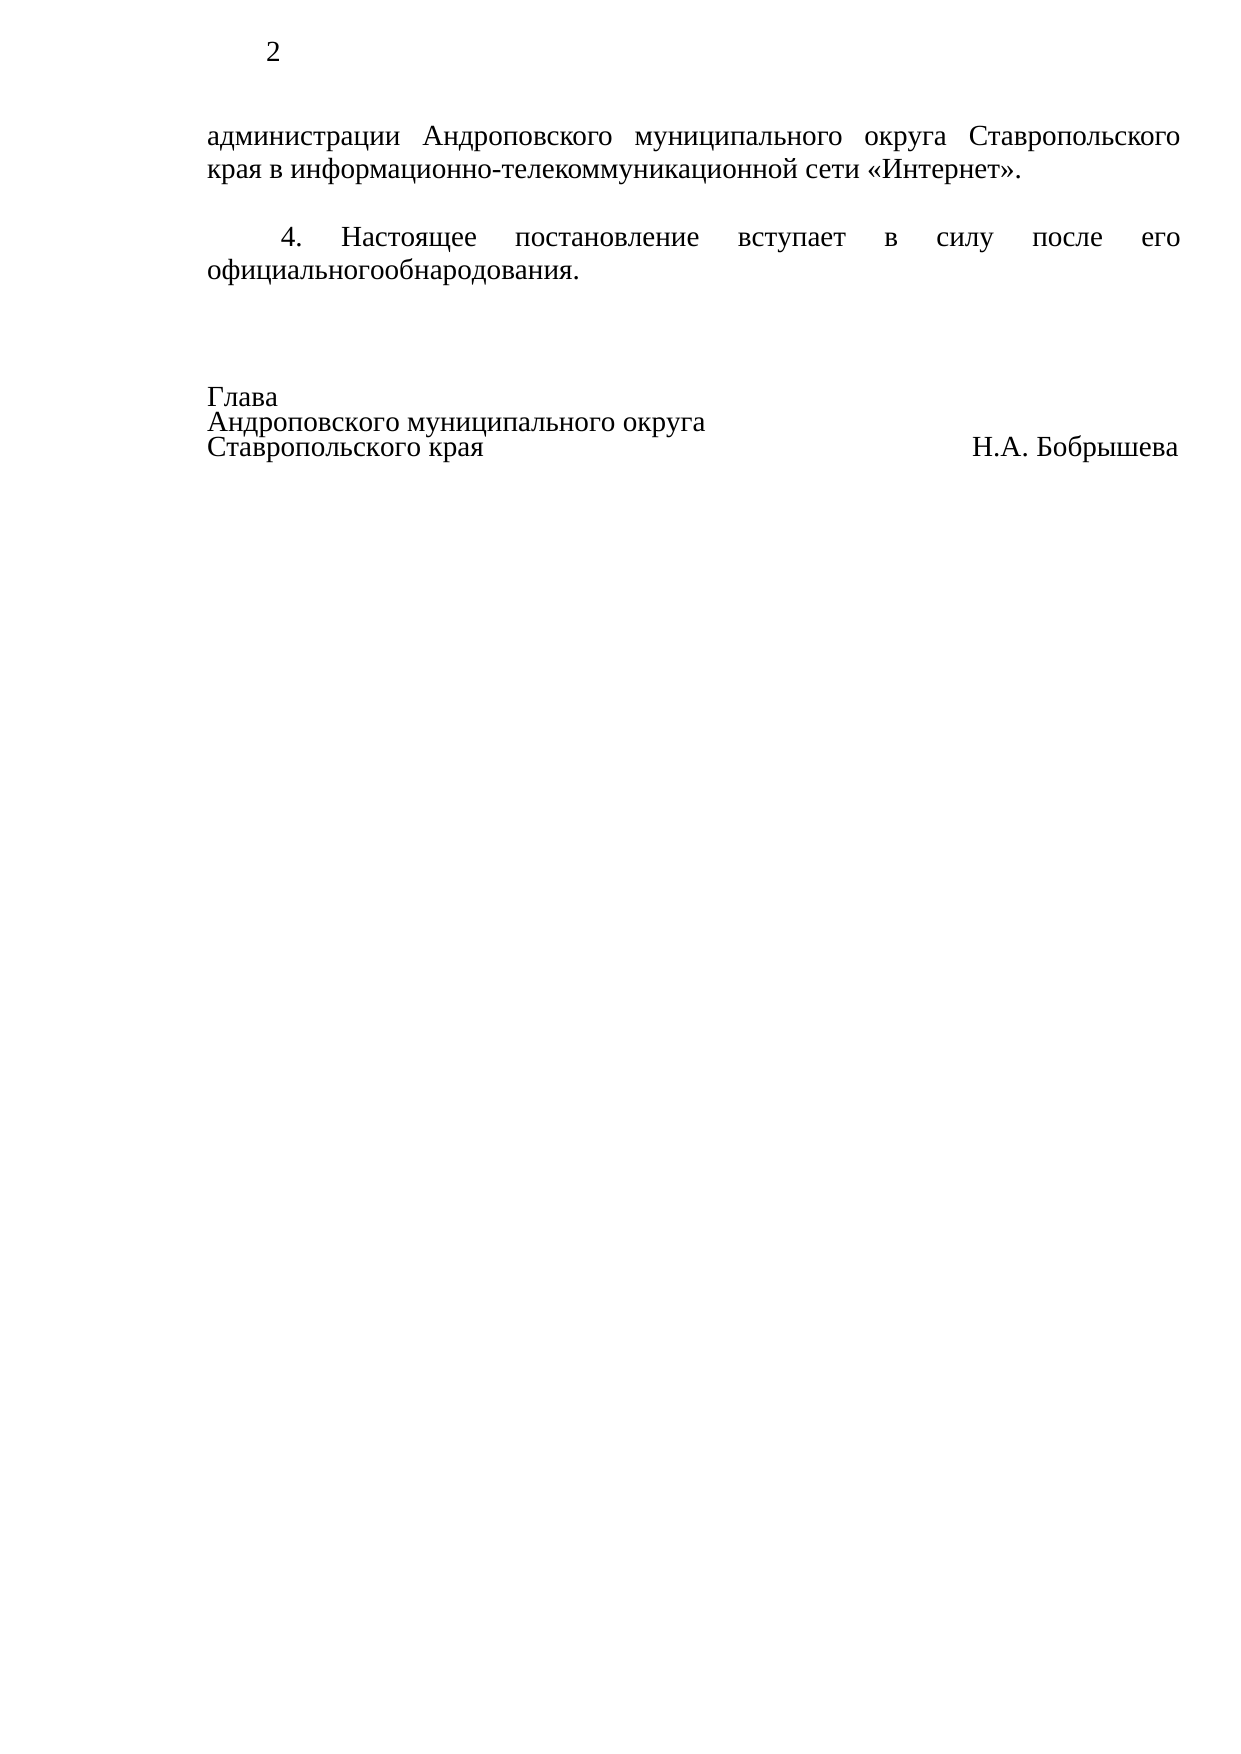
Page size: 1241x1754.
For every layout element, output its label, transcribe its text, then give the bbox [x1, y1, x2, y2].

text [207, 118, 1181, 185]
text 4. Настоящее постановление вступает в силу после его официальногообнародования. [207, 219, 1181, 286]
text Андроповского муниципального округа [207, 411, 1181, 436]
text Глава [207, 386, 1181, 411]
text Ставропольского края Н.А. Бобрышева [207, 436, 1181, 461]
